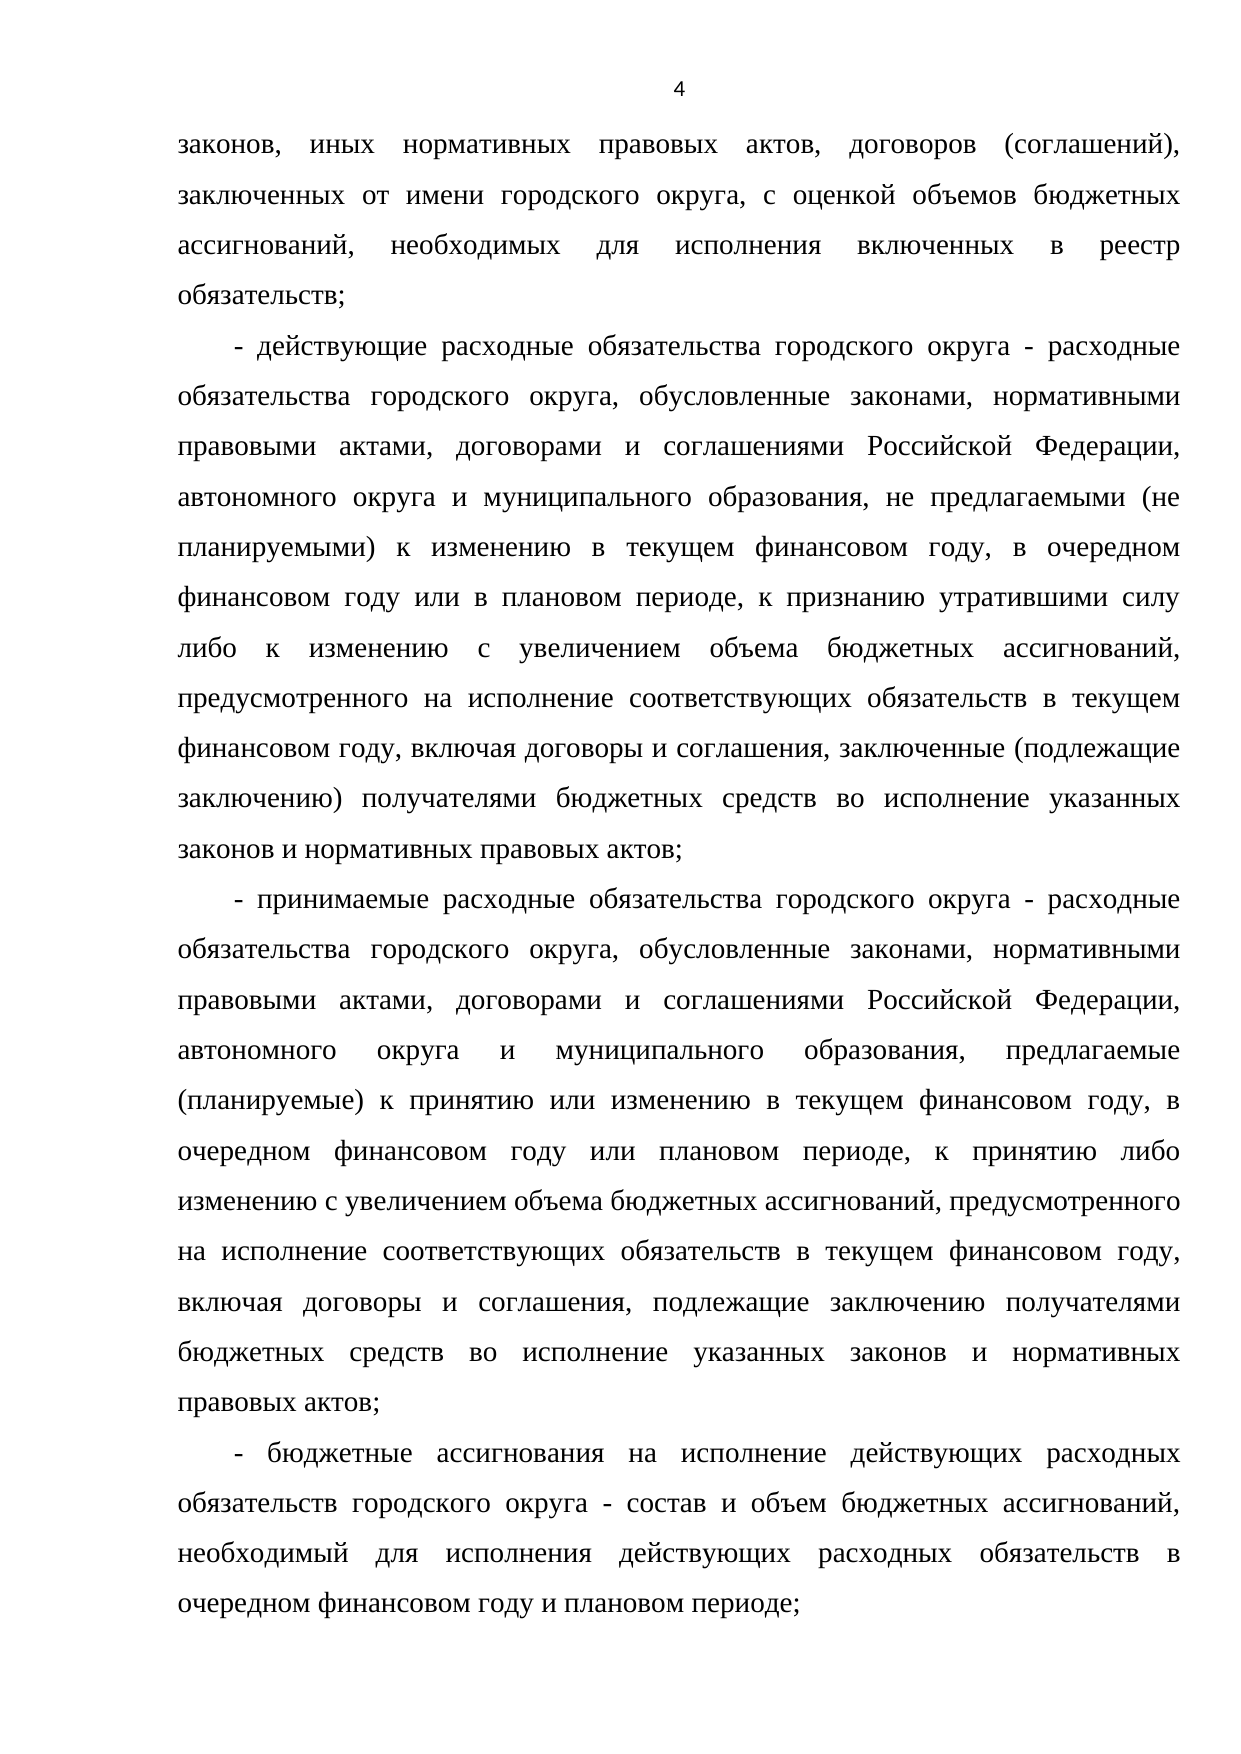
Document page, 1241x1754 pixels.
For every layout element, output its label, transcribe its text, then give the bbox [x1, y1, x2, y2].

text - принимаемые расходные обязательства городского округа - расходные обязательства городского округа, обусловленные законами, нормативными правовыми актами, договорами и соглашениями Российской Федерации, автономного округа и муниципального образования, предлагаемые (планируемые) к принятию или изменению в текущем финансовом году, в очередном финансовом году или плановом периоде, к принятию либо изменению с увеличением объема бюджетных ассигнований, предусмотренного на исполнение соответствующих обязательств в текущем финансовом году, включая договоры и соглашения, подлежащие заключению получателями бюджетных средств во исполнение указанных законов и нормативных правовых актов; [177, 881, 1181, 1418]
text - бюджетные ассигнования на исполнение действующих расходных обязательств городского округа - состав и объем бюджетных ассигнований, необходимый для исполнения действующих расходных обязательств в очередном финансовом году и плановом периоде; [177, 1435, 1181, 1619]
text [177, 127, 1181, 311]
text - действующие расходные обязательства городского округа - расходные обязательства городского округа, обусловленные законами, нормативными правовыми актами, договорами и соглашениями Российской Федерации, автономного округа и муниципального образования, не предлагаемыми (не планируемыми) к изменению в текущем финансовом году, в очередном финансовом году или в плановом периоде, к признанию утратившими силу либо к изменению с увеличением объема бюджетных ассигнований, предусмотренного на исполнение соответствующих обязательств в текущем финансовом году, включая договоры и соглашения, заключенные (подлежащие заключению) получателями бюджетных средств во исполнение указанных законов и нормативных правовых актов; [177, 328, 1181, 864]
